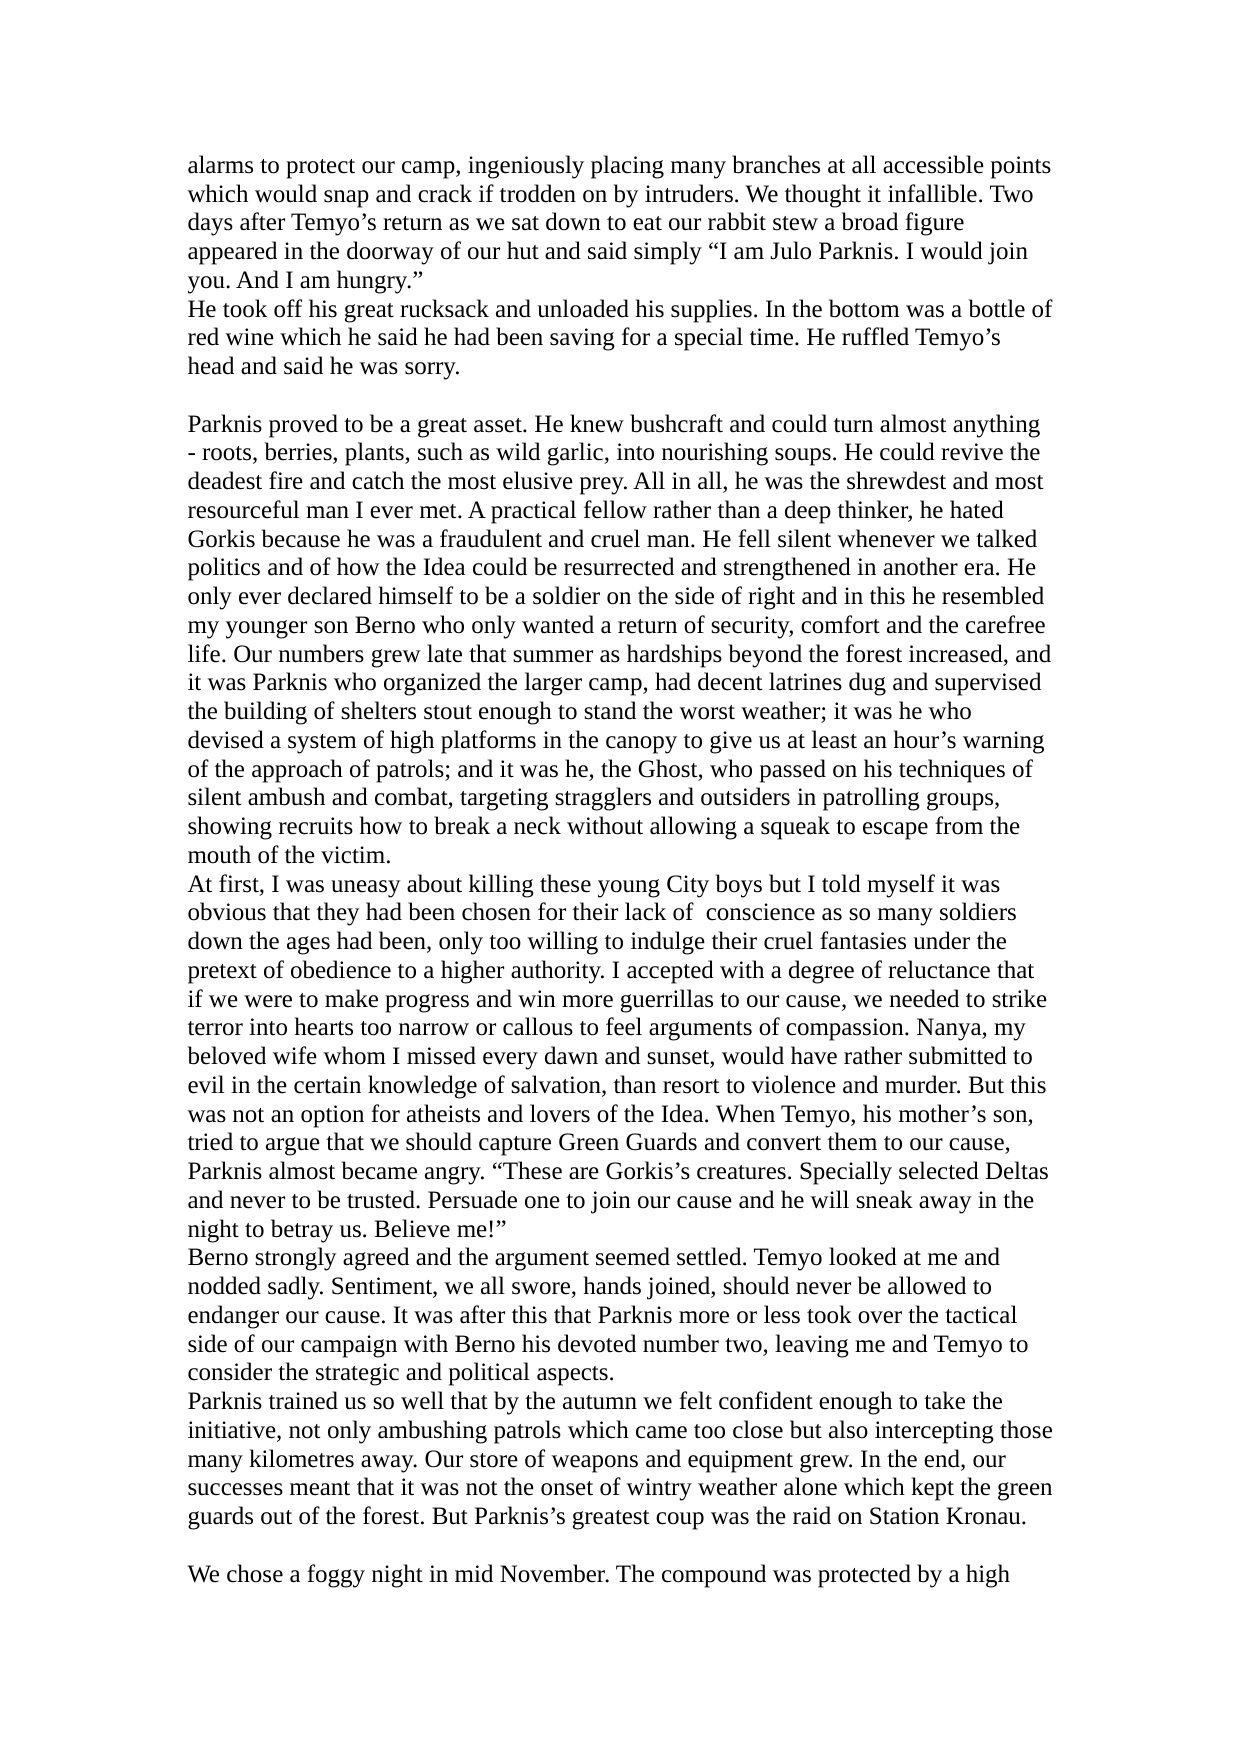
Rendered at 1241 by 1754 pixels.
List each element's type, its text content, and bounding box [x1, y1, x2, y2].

text Parknis trained us so well that by the autumn we felt confident enough to take the initiative, not only ambushing patrols which came too close but also intercepting those many kilometres away. Our store of weapons and equipment grew. In the end, our successes meant that it was not the onset of wintry weather alone which kept the green guards out of the forest. But Parknis’s greatest coup was the raid on Station Kronau. [187, 1386, 1053, 1530]
text Berno strongly agreed and the argument seemed settled. Temyo looked at me and nodded sadly. Sentiment, we all swore, hands joined, should never be allowed to endanger our cause. It was after this that Parknis more or less took over the tactical side of our campaign with Berno his devoted number two, leaving me and Temyo to consider the strategic and political aspects. [187, 1242, 1053, 1386]
text Parknis proved to be a great asset. He knew bushcraft and could turn almost anything - roots, berries, plants, such as wild garlic, into nourishing soups. He could revive the deadest fire and catch the most elusive prey. All in all, he was the shrewdest and most resourceful man I ever met. A practical fellow rather than a deep thinker, he hated Gorkis because he was a fraudulent and cruel man. He fell silent whenever we talked politics and of how the Idea could be resurrected and strengthened in another era. He only ever declared himself to be a soldier on the side of right and in this he resembled my younger son Berno who only wanted a return of security, comfort and the carefree life. Our numbers grew late that summer as hardships beyond the forest increased, and it was Parknis who organized the larger camp, had decent latrines dug and supervised the building of shelters stout enough to stand the worst weather; it was he who devised a system of high platforms in the canopy to give us at least an hour’s warning of the approach of patrols; and it was he, the Ghost, who passed on his techniques of silent ambush and combat, targeting stragglers and outsiders in patrolling groups, showing recruits how to break a neck without allowing a squeak to escape from the mouth of the victim. [187, 409, 1053, 869]
text At first, I was uneasy about killing these young City boys but I told myself it was obvious that they had been chosen for their lack of conscience as so many soldiers down the ages had been, only too willing to indulge their cruel fantasies under the pretext of obedience to a higher authority. I accepted with a degree of reluctance that if we were to make progress and win more guerrillas to our cause, we needed to strike terror into hearts too narrow or callous to feel arguments of compassion. Nanya, my beloved wife whom I missed every dawn and sunset, would have rather submitted to evil in the certain knowledge of salvation, than resort to violence and murder. But this was not an option for atheists and lovers of the Idea. When Temyo, his mother’s son, tried to argue that we should capture Green Guards and convert them to our cause, Parknis almost became angry. “These are Gorkis’s creatures. Specially selected Deltas and never to be trusted. Persuade one to join our cause and he will sneak away in the night to betray us. Believe me!” [187, 869, 1053, 1242]
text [187, 1559, 1053, 1587]
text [187, 150, 1053, 294]
text He took off his great rucksack and unloaded his supplies. In the bottom was a bottle of red wine which he said he had been saving for a special time. He ruffled Temyo’s head and said he was sorry. [187, 294, 1053, 380]
